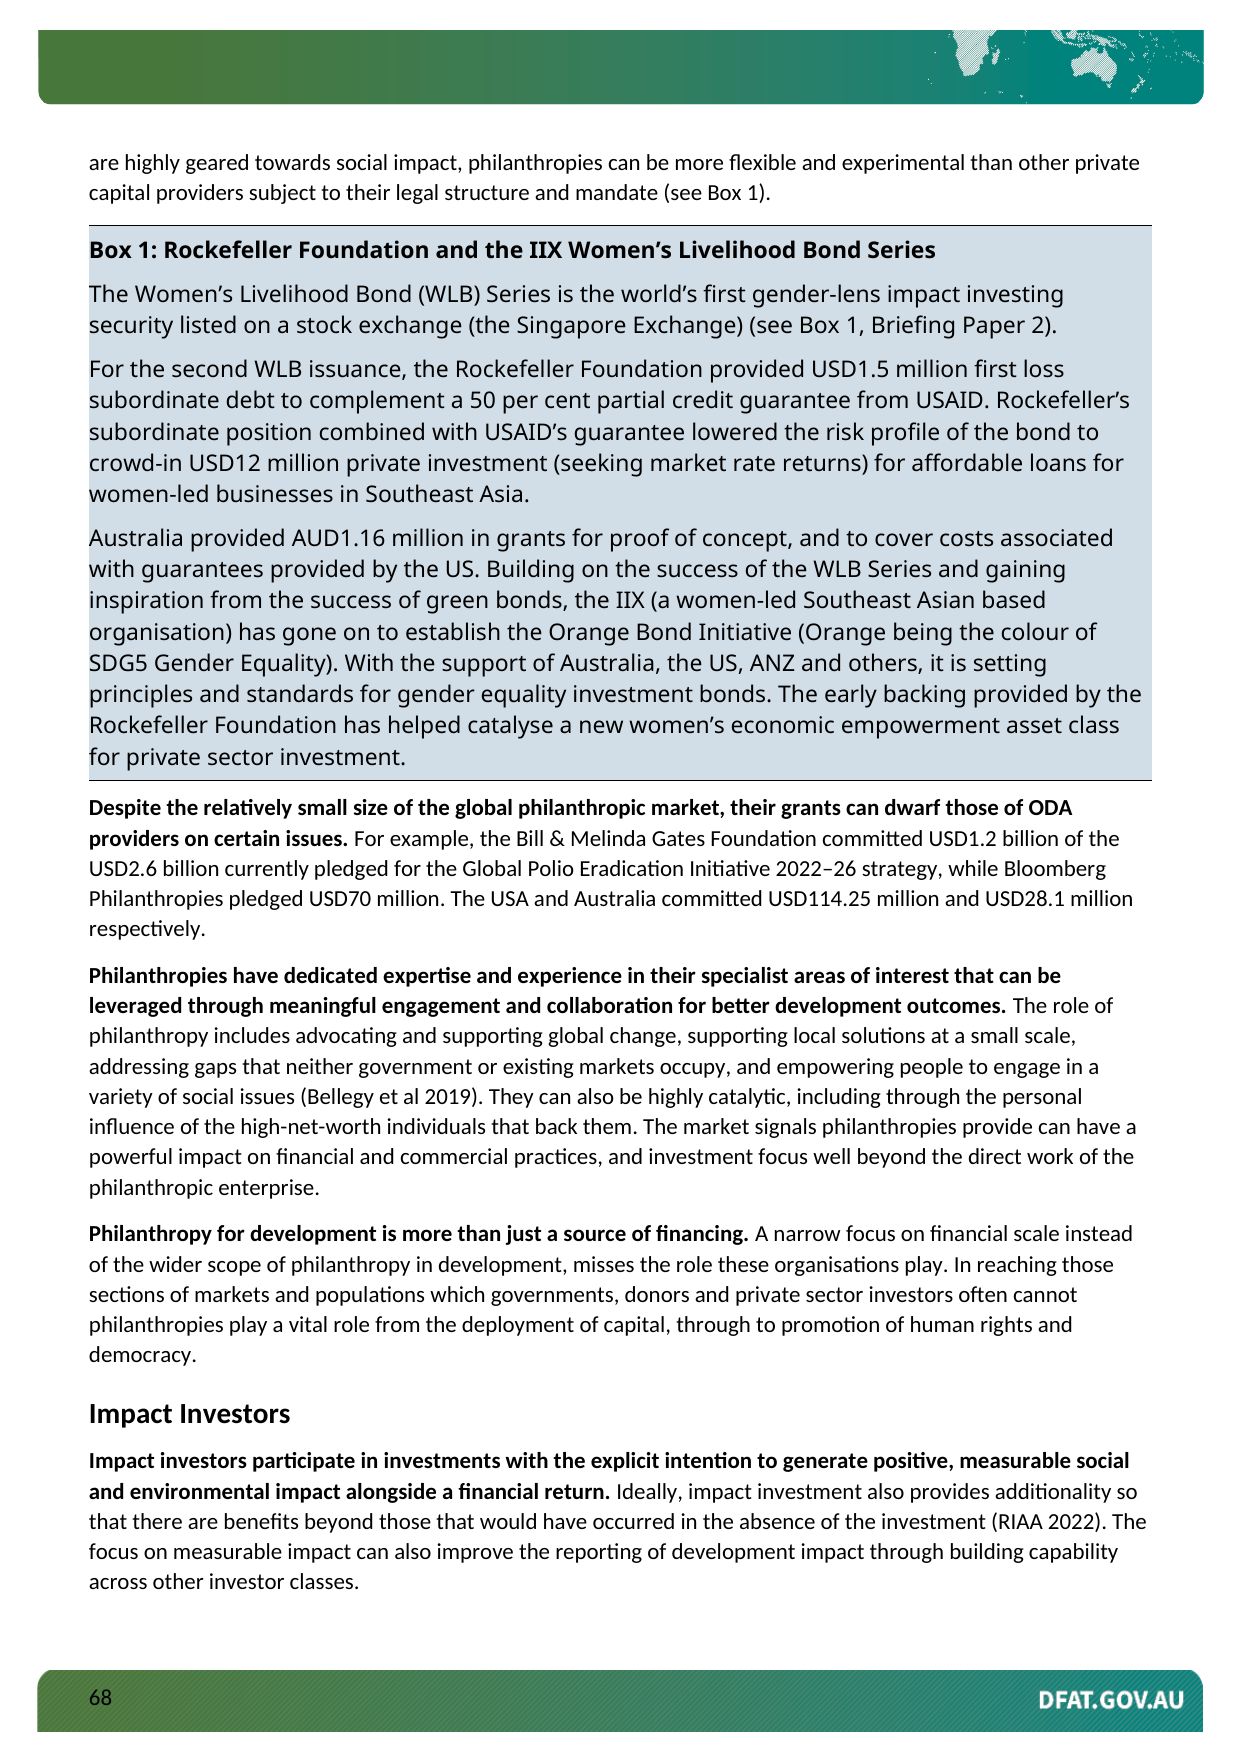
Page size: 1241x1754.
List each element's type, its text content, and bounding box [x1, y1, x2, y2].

text For the second WLB issuance, the Rockefeller Foundation provided USD1.5 million first loss subordinate debt to complement a 50 per cent partial credit guarantee from USAID. Rockefeller’s subordinate position combined with USAID’s guarantee lowered the risk profile of the bond to crowd-in USD12 million private investment (seeking market rate returns) for affordable loans for women-led businesses in Southeast Asia. [89, 343, 1152, 509]
text Philanthropies have dedicated expertise and experience in their specialist areas of interest that can be leveraged through meaningful engagement and collaboration for better development outcomes. The role of philanthropy includes advocating and supporting global change, supporting local solutions at a small scale, addressing gaps that neither government or existing markets occupy, and empowering people to engage in a variety of social issues (Bellegy et al 2019). They can also be highly catalytic, including through the personal influence of the high-net-worth individuals that back them. The market signals philanthropies provide can have a powerful impact on financial and commercial practices, and investment focus well beyond the direct work of the philanthropic enterprise. [89, 961, 1152, 1201]
text Despite the relatively small size of the global philanthropic market, their grants can dwarf those of ODA providers on certain issues. For example, the Bill & Melinda Gates Foundation committed USD1.2 billion of the USD2.6 billion currently pledged for the Global Polio Eradication Initiative 2022–26 strategy, while Bloomberg Philanthropies pledged USD70 million. The USA and Australia committed USD114.25 million and USD28.1 million respectively. [89, 793, 1152, 942]
picture [0, 0, 1241, 135]
text Philanthropy for development is more than just a source of financing. A narrow focus on financial scale instead of the wider scope of philanthropy in development, misses the role these organisations play. In reaching those sections of markets and populations which governments, donors and private sector investors often cannot philanthropies play a vital role from the deployment of capital, through to promotion of human rights and democracy. [89, 1219, 1152, 1368]
subtitle Impact Investors [89, 1396, 1152, 1431]
text The Women’s Livelihood Bond (WLB) Series is the world’s first gender-lens impact investing security listed on a stock exchange (the Singapore Exchange) (see Box 1, Briefing Paper 2). [89, 268, 1152, 340]
text Box 1: Rockefeller Foundation and the IIX Women’s Livelihood Bond Series [89, 226, 1152, 265]
text Impact investors participate in investments with the explicit intention to generate positive, measurable social and environmental impact alongside a financial return. Ideally, impact investment also provides additionality so that there are benefits beyond those that would have occurred in the absence of the investment (RIAA 2022). The focus on measurable impact can also improve the reporting of development impact through building capability across other investor classes. [89, 1447, 1152, 1595]
picture [37, 1670, 1203, 1732]
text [89, 148, 1152, 206]
text Australia provided AUD1.16 million in grants for proof of concept, and to cover costs associated with guarantees provided by the US. Building on the success of the WLB Series and gaining inspiration from the success of green bonds, the IIX (a women-led Southeast Asian based organisation) has gone on to establish the Orange Bond Initiative (Orange being the colour of SDG5 Gender Equality). With the support of Australia, the US, ANZ and others, it is setting principles and standards for gender equality investment bonds. The early backing provided by the Rockefeller Foundation has helped catalyse a new women’s economic empowerment asset class for private sector investment. [89, 512, 1152, 780]
